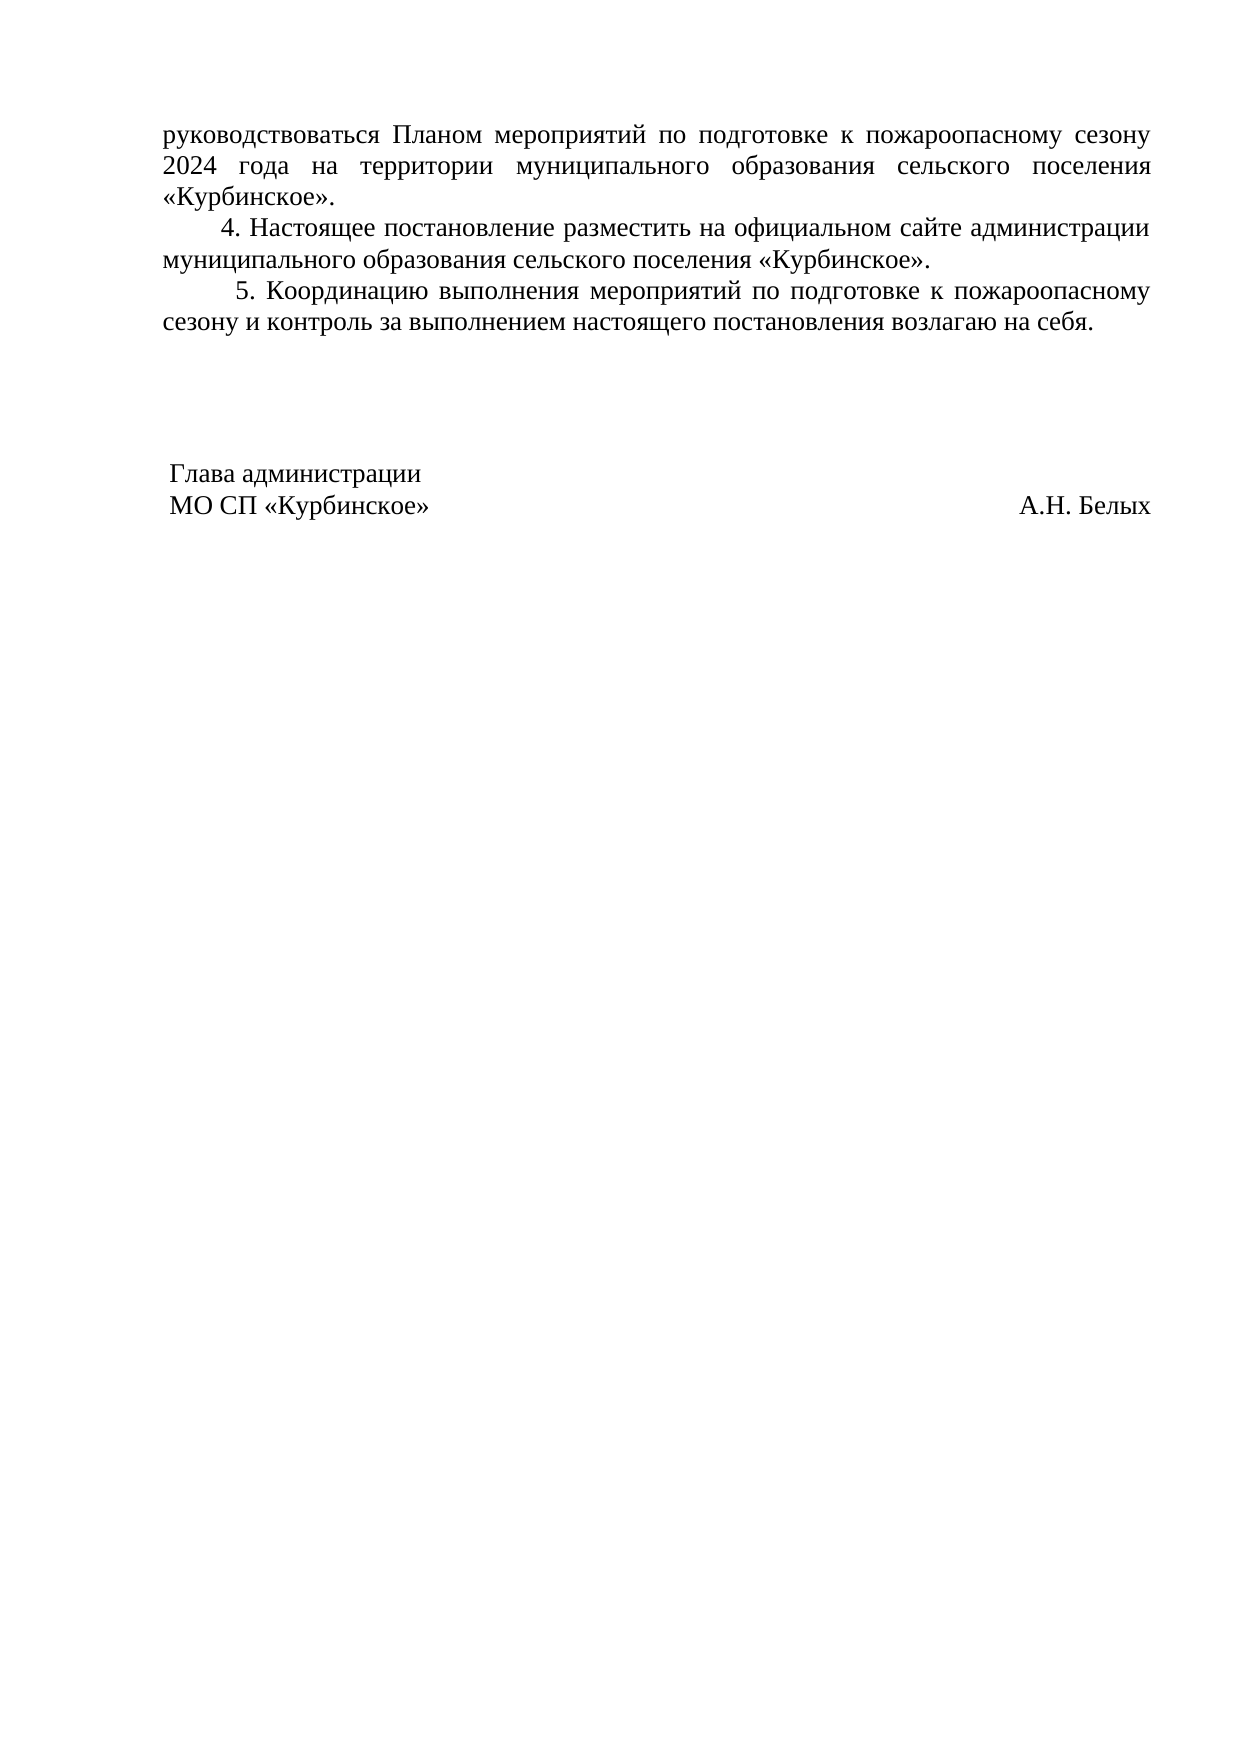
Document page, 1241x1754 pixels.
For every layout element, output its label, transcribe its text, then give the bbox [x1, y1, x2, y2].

text 5. Координацию выполнения мероприятий по подготовке к пожароопасному сезону и контроль за выполнением настоящего постановления возлагаю на себя. [162, 274, 1152, 336]
text МО СП «Курбинское» А.Н. Белых [162, 489, 1152, 520]
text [162, 118, 1152, 212]
text Глава администрации [162, 458, 1152, 489]
text 4. Настоящее постановление разместить на официальном сайте администрации муниципального образования сельского поселения «Курбинское». [162, 212, 1152, 274]
